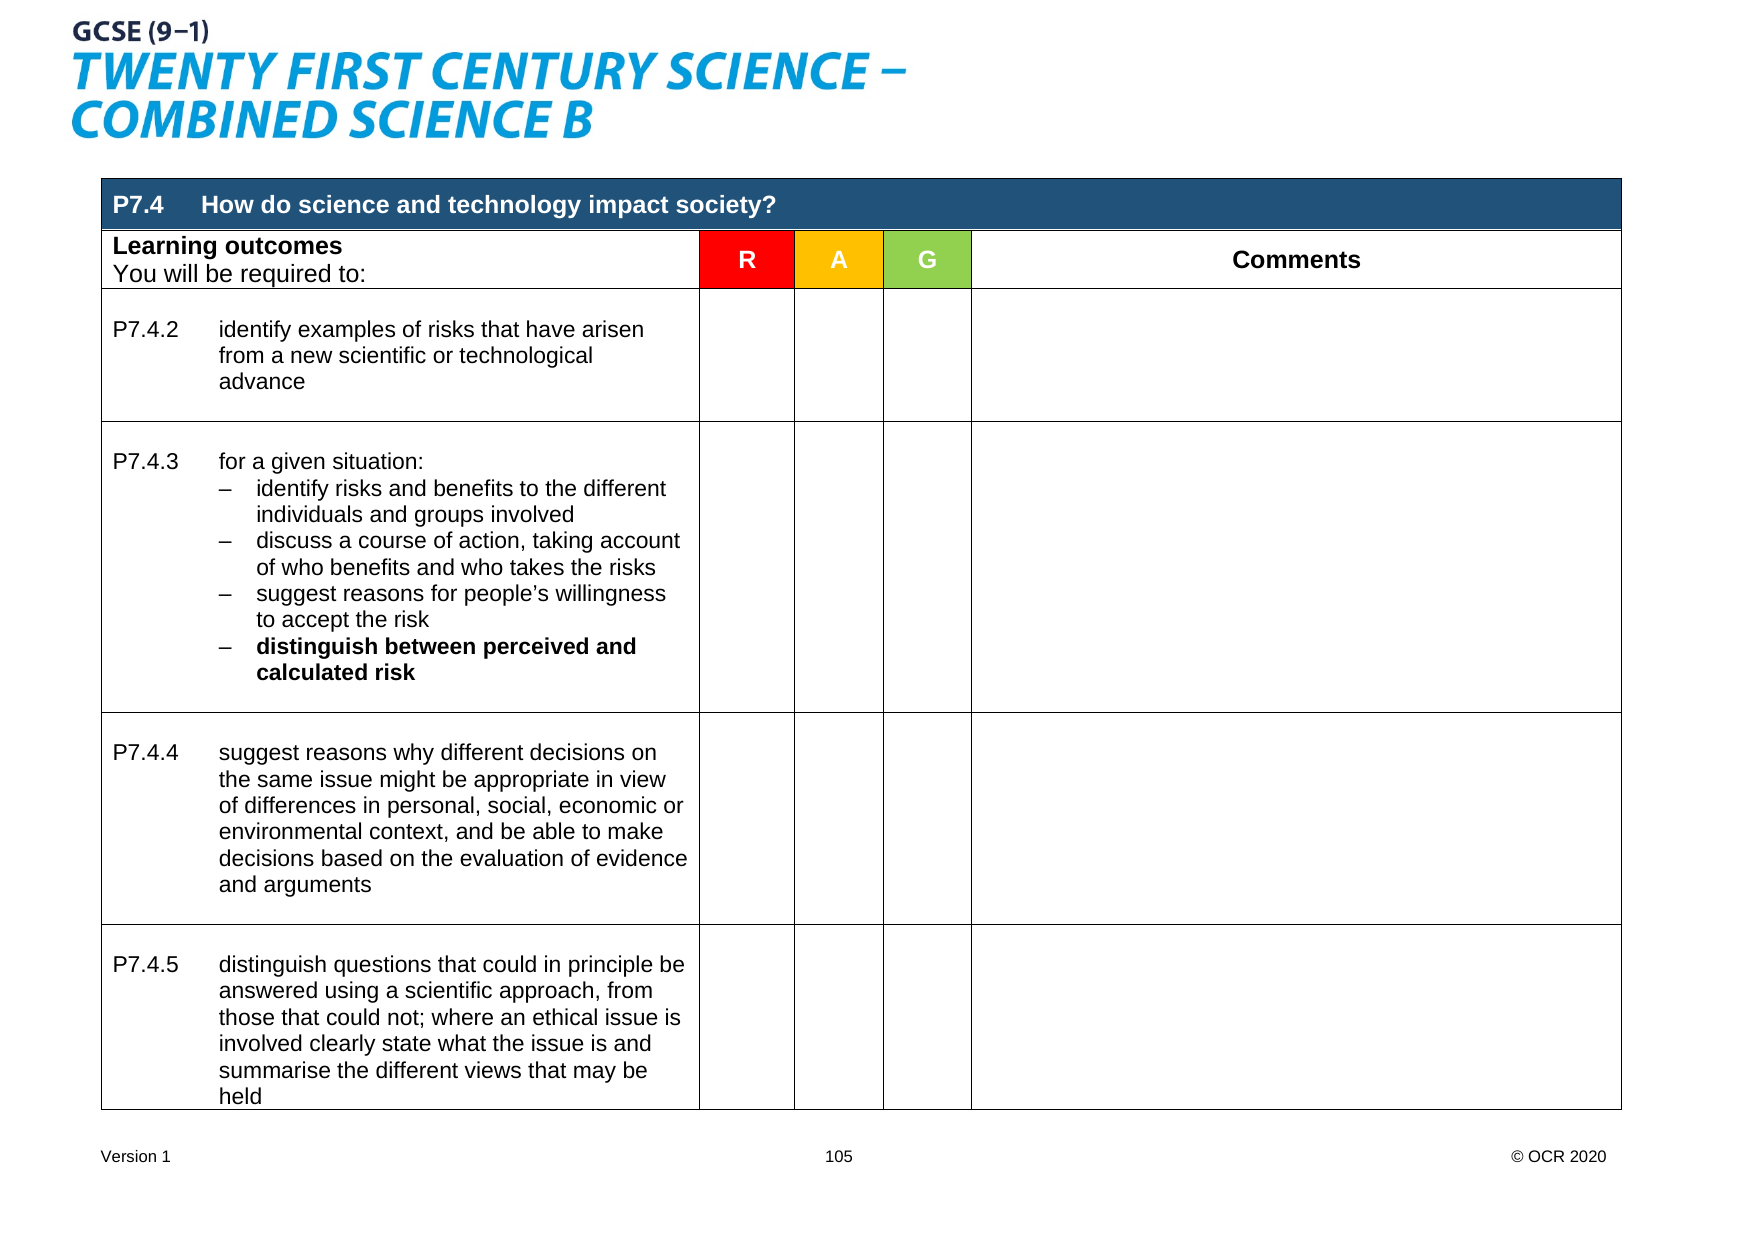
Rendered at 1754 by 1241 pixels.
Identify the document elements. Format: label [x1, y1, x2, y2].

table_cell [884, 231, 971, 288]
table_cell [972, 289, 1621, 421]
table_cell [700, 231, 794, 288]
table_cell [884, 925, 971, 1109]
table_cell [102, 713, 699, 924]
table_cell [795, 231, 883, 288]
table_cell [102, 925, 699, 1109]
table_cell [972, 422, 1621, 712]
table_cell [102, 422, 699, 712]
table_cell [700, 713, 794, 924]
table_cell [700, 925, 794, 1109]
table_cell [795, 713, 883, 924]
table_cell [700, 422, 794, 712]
picture [1, 1, 1750, 177]
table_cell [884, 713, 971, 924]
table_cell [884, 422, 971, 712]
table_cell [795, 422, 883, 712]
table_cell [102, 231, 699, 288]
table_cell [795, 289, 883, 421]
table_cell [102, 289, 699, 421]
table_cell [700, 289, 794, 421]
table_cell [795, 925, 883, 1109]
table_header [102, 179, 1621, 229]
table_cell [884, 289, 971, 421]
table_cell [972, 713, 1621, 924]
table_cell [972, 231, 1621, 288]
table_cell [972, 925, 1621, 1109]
